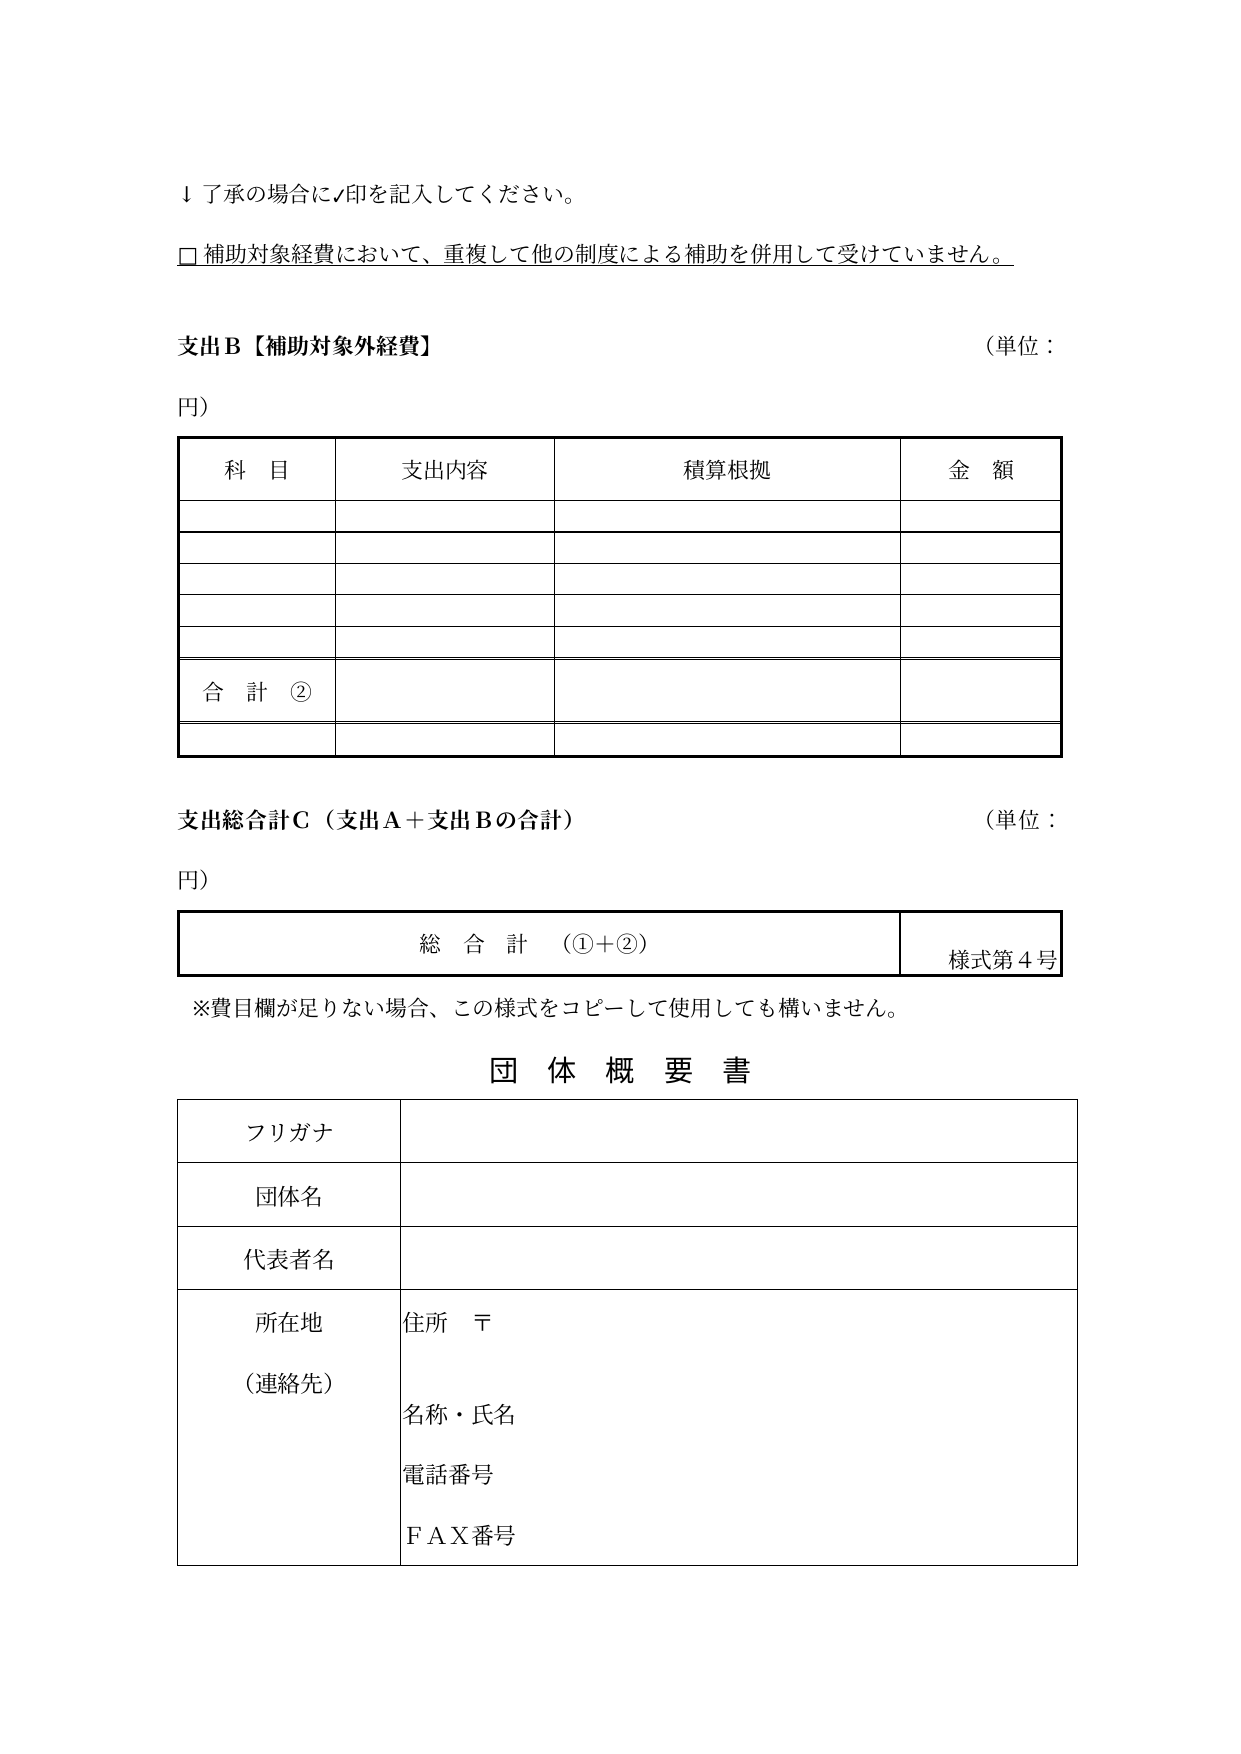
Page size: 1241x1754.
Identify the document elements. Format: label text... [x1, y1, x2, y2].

table_cell [180, 501, 335, 531]
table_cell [401, 1290, 1077, 1565]
table_cell [401, 1227, 1077, 1289]
table_cell 所在地 （連絡先） [178, 1290, 400, 1565]
table_cell 合 計 ② [180, 660, 335, 721]
table_cell [555, 627, 900, 657]
table_cell [336, 627, 554, 657]
table_cell [555, 724, 900, 755]
text 支出総合計Ｃ（支出Ａ＋支出Ｂの合計） （単位：円） [177, 788, 1063, 910]
table_cell [901, 501, 1060, 531]
table_cell [555, 660, 900, 721]
table_cell [555, 595, 900, 626]
table_header [401, 1100, 1077, 1162]
table_header 積算根拠 [555, 439, 900, 500]
text 支出Ｂ【補助対象外経費】 （単位：円） [177, 314, 1063, 436]
table_header 支出内容 [336, 439, 554, 500]
table_cell [180, 564, 335, 594]
table_cell [901, 724, 1060, 755]
table_cell [401, 1163, 1077, 1226]
table_cell [901, 660, 1060, 721]
table_cell [180, 595, 335, 626]
table_cell [555, 564, 900, 594]
table_cell [555, 533, 900, 563]
table_cell [336, 564, 554, 594]
text 団 体 概 要 書 [177, 1038, 1063, 1099]
table_cell [336, 724, 554, 755]
table_cell [901, 595, 1060, 626]
table_cell 代表者名 [178, 1227, 400, 1289]
text □ 補助対象経費において、重複して他の制度による補助を併用して受けていません。 [177, 223, 1063, 284]
table_cell [336, 660, 554, 721]
table_header 総 合 計 （①＋②） [180, 913, 899, 974]
table_cell [180, 724, 335, 755]
table_cell [901, 564, 1060, 594]
table_header [901, 913, 1060, 974]
table_cell [901, 627, 1060, 657]
table_cell [555, 501, 900, 531]
table_header フリガナ [178, 1100, 400, 1162]
table_cell [336, 595, 554, 626]
table_header 金 額 [901, 439, 1060, 500]
text ↓ 了承の場合に✔印を記入してください。 [177, 162, 1063, 223]
table_cell 団体名 [178, 1163, 400, 1226]
table_cell [180, 627, 335, 657]
table_cell [901, 533, 1060, 563]
table_header 科 目 [180, 439, 335, 500]
table_cell [336, 533, 554, 563]
table_cell [336, 501, 554, 531]
table_cell [180, 533, 335, 563]
